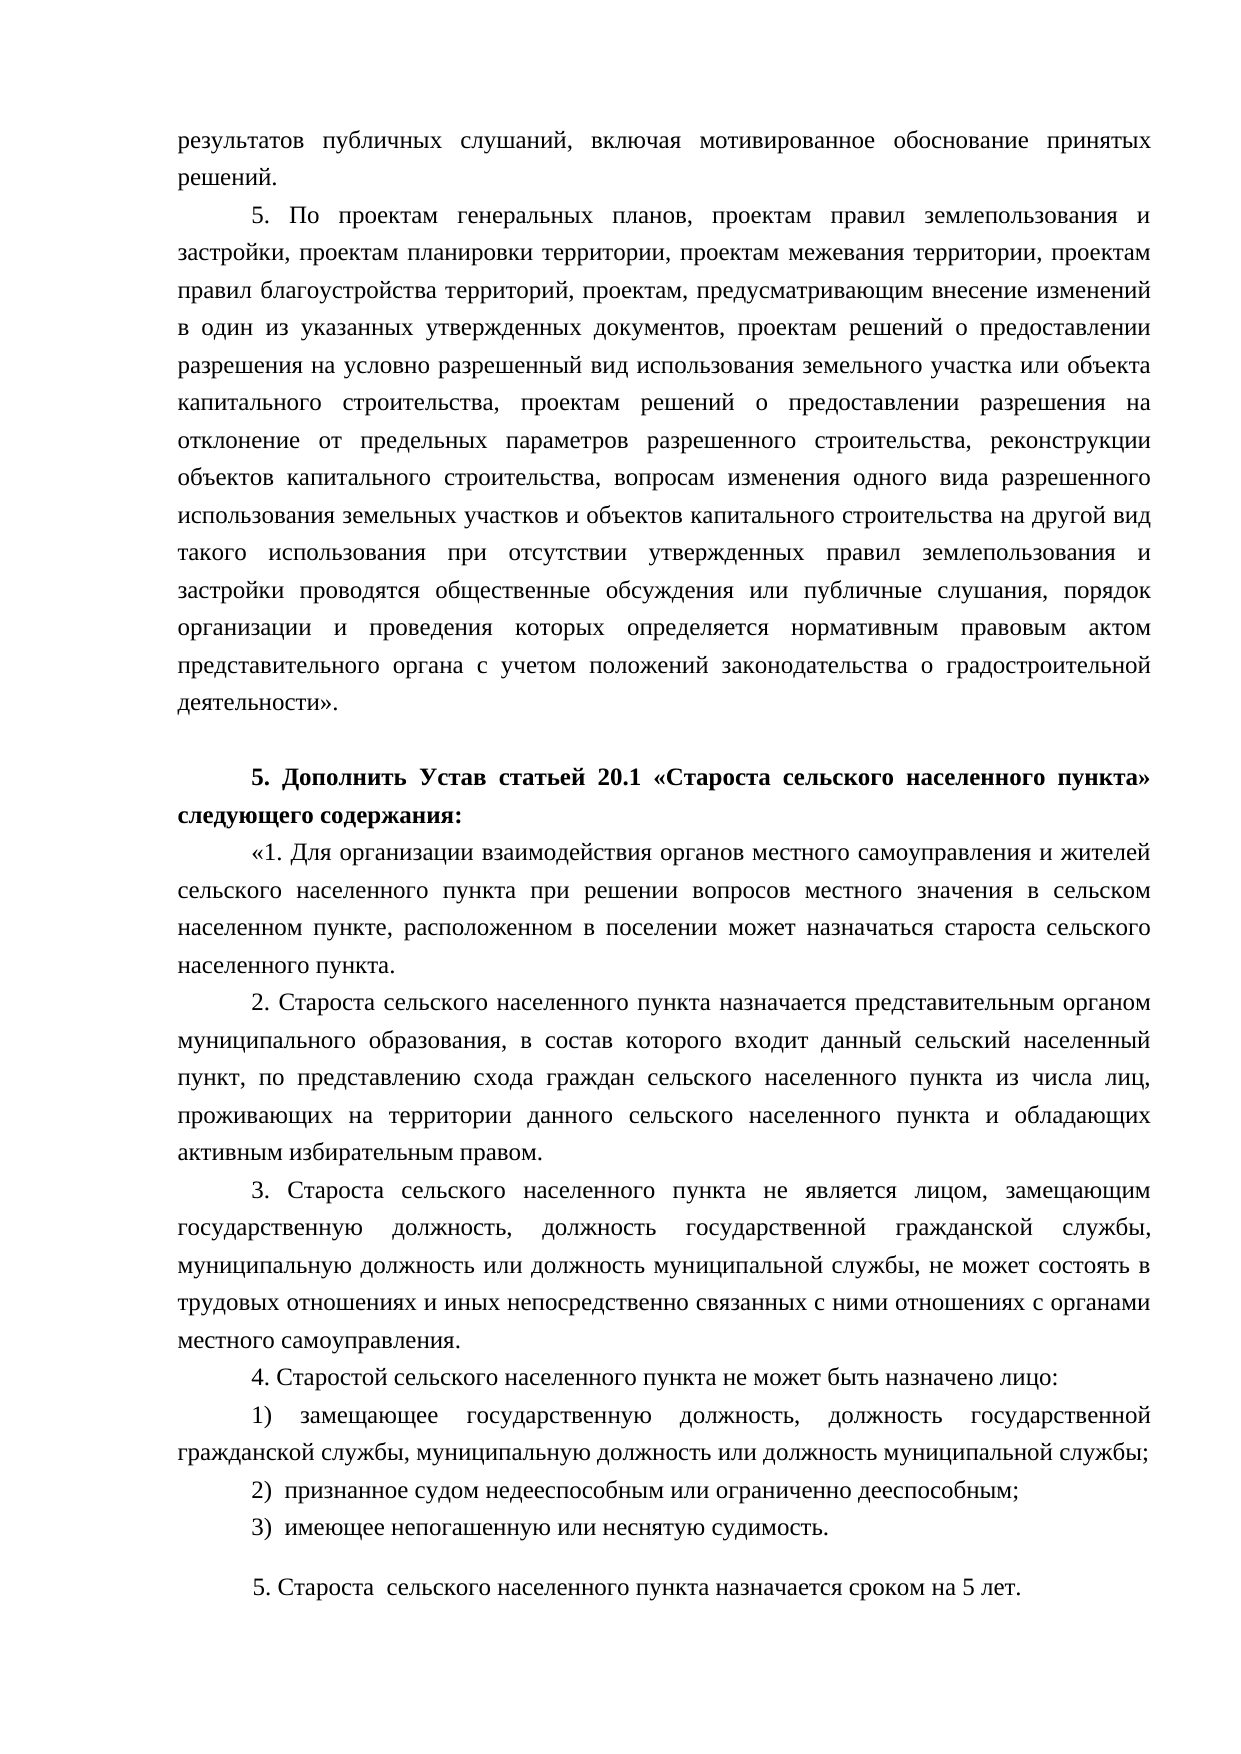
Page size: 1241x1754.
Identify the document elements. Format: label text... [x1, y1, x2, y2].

text 3) имеющее непогашенную или неснятую судимость. [177, 1506, 1152, 1543]
text 1) замещающее государственную должность, должность государственной гражданской службы, муниципальную должность или должность муниципальной службы; [177, 1393, 1152, 1468]
text 5. Дополнить Устав статьей 20.1 «Староста сельского населенного пункта» следующего содержания: [177, 756, 1152, 831]
text 3. Староста сельского населенного пункта не является лицом, замещающим государственную должность, должность государственной гражданской службы, муниципальную должность или должность муниципальной службы, не может состоять в трудовых отношениях и иных непосредственно связанных с ними отношениях с органами местного самоуправления. [177, 1168, 1152, 1356]
text 2) признанное судом недееспособным или ограниченно дееспособным; [177, 1468, 1152, 1506]
text 2. Староста сельского населенного пункта назначается представительным органом муниципального образования, в состав которого входит данный сельский населенный пункт, по представлению схода граждан сельского населенного пункта из числа лиц, проживающих на территории данного сельского населенного пункта и обладающих активным избирательным правом. [177, 981, 1152, 1168]
text «1. Для организации взаимодействия органов местного самоуправления и жителей сельского населенного пункта при решении вопросов местного значения в сельском населенном пункте, расположенном в поселении может назначаться староста сельского населенного пункта. [177, 831, 1152, 981]
text 5. По проектам генеральных планов, проектам правил землепользования и застройки, проектам планировки территории, проектам межевания территории, проектам правил благоустройства территорий, проектам, предусматривающим внесение изменений в один из указанных утвержденных документов, проектам решений о предоставлении разрешения на условно разрешенный вид использования земельного участка или объекта капитального строительства, проектам решений о предоставлении разрешения на отклонение от предельных параметров разрешенного строительства, реконструкции объектов капитального строительства, вопросам изменения одного вида разрешенного использования земельных участков и объектов капитального строительства на другой вид такого использования при отсутствии утвержденных правил землепользования и застройки проводятся общественные обсуждения или публичные слушания, порядок организации и проведения которых определяется нормативным правовым актом представительного органа с учетом положений законодательства о градостроительной деятельности». [177, 193, 1152, 718]
text 4. Старостой сельского населенного пункта не может быть назначено лицо: [177, 1356, 1152, 1393]
text 5. Староста сельского населенного пункта назначается сроком на 5 лет. [177, 1572, 1152, 1601]
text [177, 118, 1152, 193]
